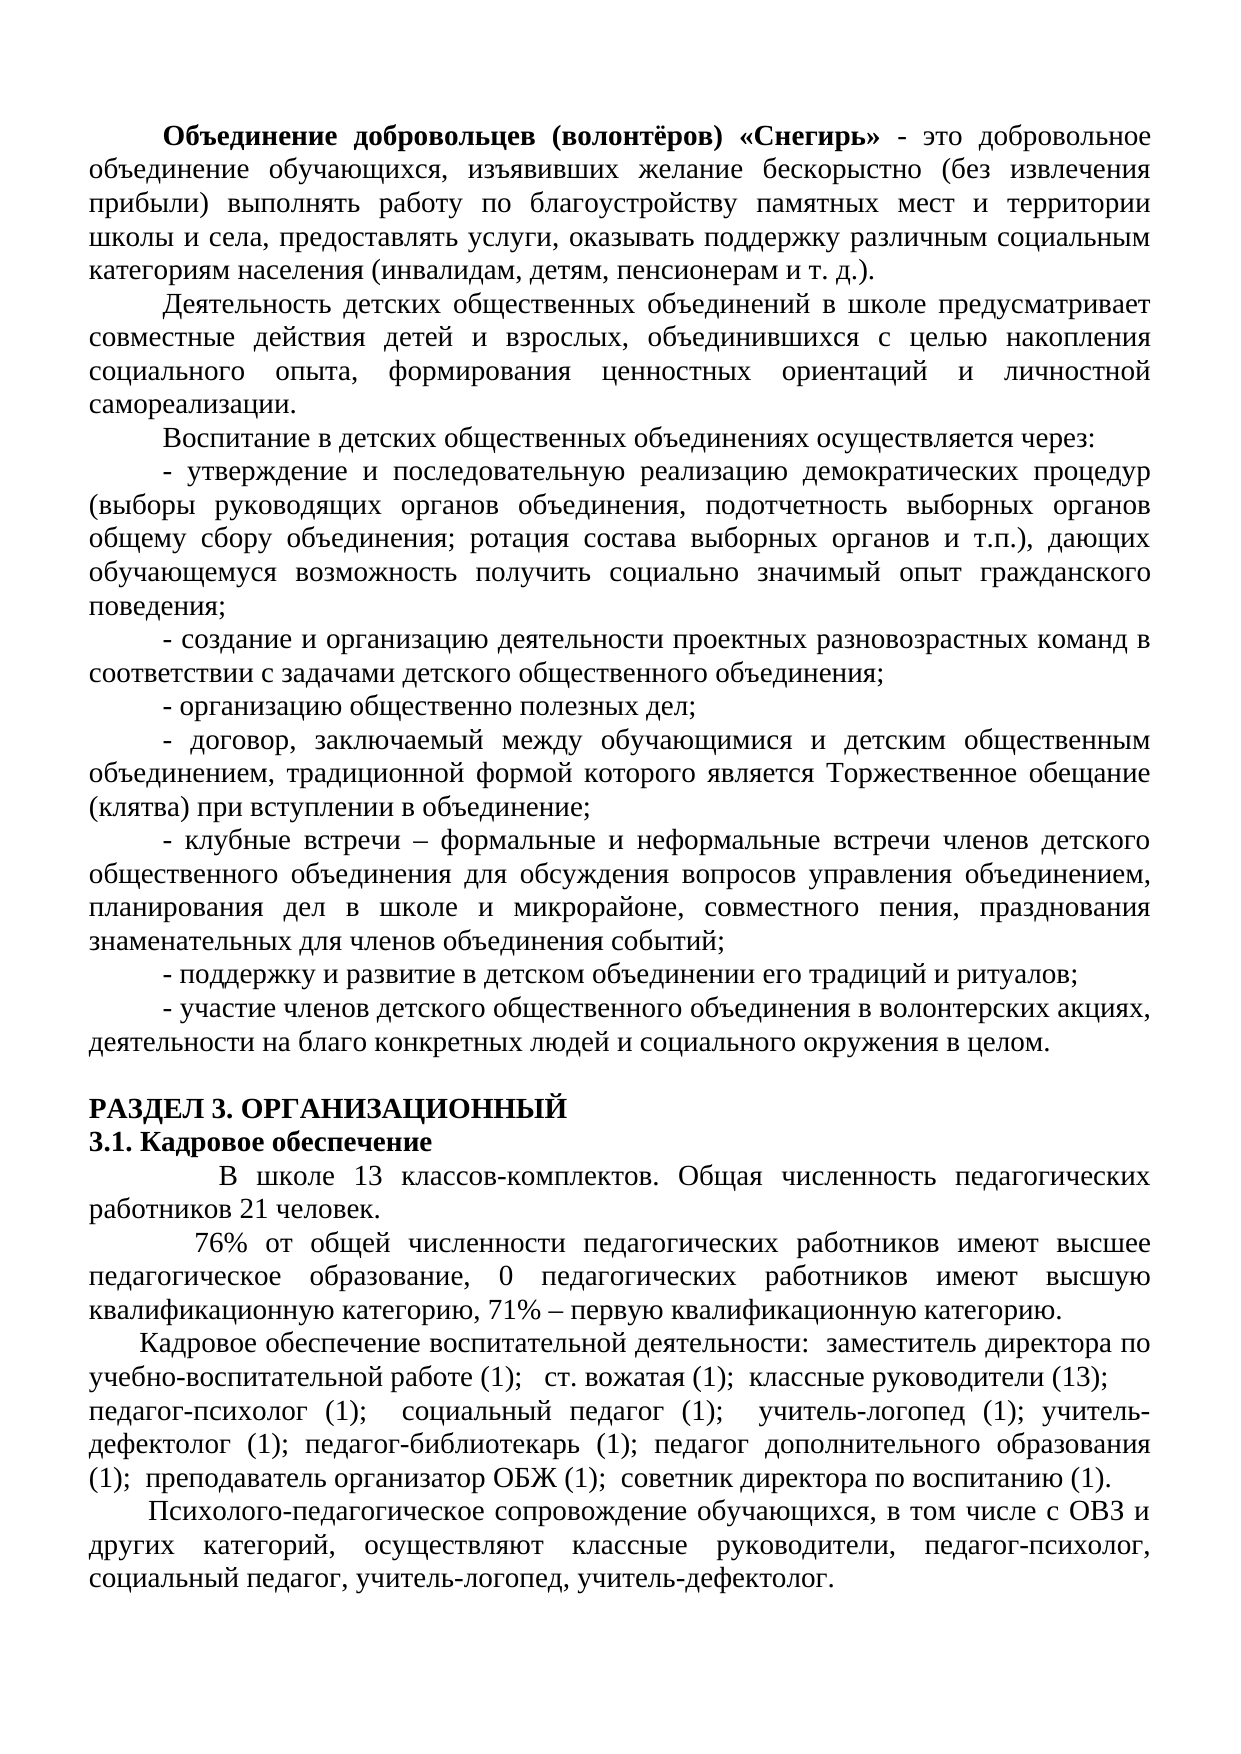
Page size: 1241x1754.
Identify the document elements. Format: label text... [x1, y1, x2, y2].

text - утверждение и последовательную реализацию демократических процедур (выборы руководящих органов объединения, подотчетность выборных органов общему сбору объединения; ротация состава выборных органов и т.п.), дающих обучающемуся возможность получить социально значимый опыт гражданского поведения; [89, 453, 1152, 621]
text - поддержку и развитие в детском объединении его традиций и ритуалов; [89, 957, 1152, 990]
text 76% от общей численности педагогических работников имеют высшее педагогическое образование, 0 педагогических работников имеют высшую квалификационную категорию, 71% – первую квалификационную категорию. [89, 1225, 1152, 1326]
text РАЗДЕЛ 3. ОРГАНИЗАЦИОННЫЙ [89, 1091, 1152, 1124]
text 3.1. Кадровое обеспечение [89, 1124, 1152, 1158]
text Воспитание в детских общественных объединениях осуществляется через: [89, 420, 1152, 453]
text Объединение добровольцев (волонтёров) «Снегирь» - это добровольное объединение обучающихся, изъявивших желание бескорыстно (без извлечения прибыли) выполнять работу по благоустройству памятных мест и территории школы и села, предоставлять услуги, оказывать поддержку различным социальным категориям населения (инвалидам, детям, пенсионерам и т. д.). [89, 118, 1152, 286]
text В школе 13 классов-комплектов. Общая численность педагогических работников 21 человек. [89, 1158, 1152, 1225]
text Психолого-педагогическое сопровождение обучающихся, в том числе с ОВЗ и других категорий, осуществляют классные руководители, педагог-психолог, социальный педагог, учитель-логопед, учитель-дефектолог. [89, 1493, 1152, 1594]
text - организацию общественно полезных дел; [89, 688, 1152, 722]
text педагог-психолог (1); социальный педагог (1); учитель-логопед (1); учитель-дефектолог (1); педагог-библиотекарь (1); педагог дополнительного образования (1); преподаватель организатор ОБЖ (1); советник директора по воспитанию (1). [89, 1393, 1152, 1493]
text - создание и организацию деятельности проектных разновозрастных команд в соответствии с задачами детского общественного объединения; [89, 621, 1152, 688]
text - клубные встречи – формальные и неформальные встречи членов детского общественного объединения для обсуждения вопросов управления объединением, планирования дел в школе и микрорайоне, совместного пения, празднования знаменательных для членов объединения событий; [89, 822, 1152, 957]
text Деятельность детских общественных объединений в школе предусматривает совместные действия детей и взрослых, объединившихся с целью накопления социального опыта, формирования ценностных ориентаций и личностной самореализации. [89, 286, 1152, 420]
text Кадровое обеспечение воспитательной деятельности: заместитель директора по учебно-воспитательной работе (1); ст. вожатая (1); классные руководители (13); [89, 1326, 1152, 1393]
text - договор, заключаемый между обучающимися и детским общественным объединением, традиционной формой которого является Торжественное обещание (клятва) при вступлении в объединение; [89, 722, 1152, 822]
text - участие членов детского общественного объединения в волонтерских акциях, деятельности на благо конкретных людей и социального окружения в целом. [89, 990, 1152, 1057]
